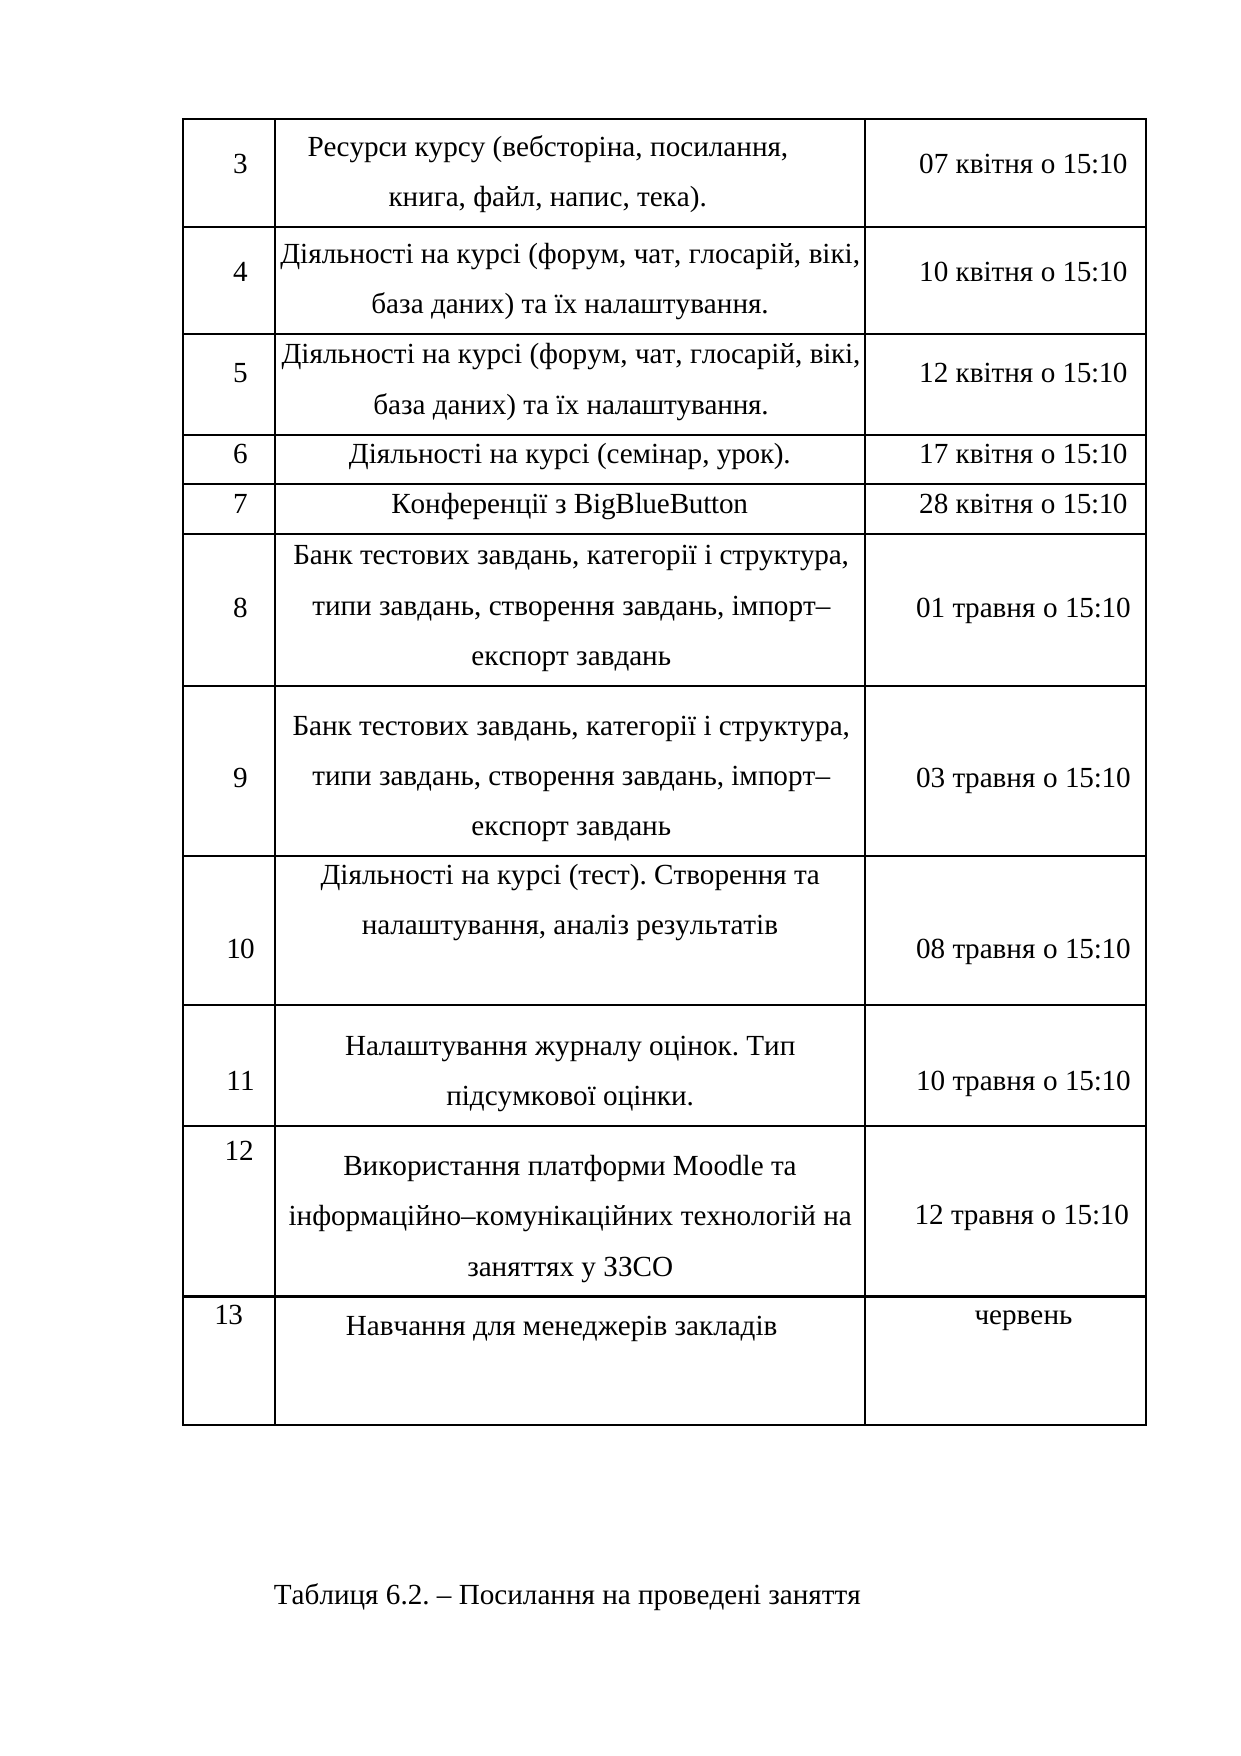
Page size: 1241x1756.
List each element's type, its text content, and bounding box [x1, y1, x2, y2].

table_cell 8 [184, 535, 274, 685]
table_cell Банк тестових завдань, категорії і структура, типи завдань, створення завдань, імпорт–експорт завдань [276, 535, 864, 685]
table_cell 12 квітня о 15:10 [866, 335, 1145, 434]
table_cell 12 [184, 1127, 274, 1295]
table_cell Використання платформи Moodle та інформаційно–комунікаційних технологій на заняттях у ЗЗСО [276, 1127, 864, 1295]
table_cell Діяльності на курсі (форум, чат, глосарій, вікі, база даних) та їх налаштування. [276, 228, 864, 333]
table_cell 5 [184, 335, 274, 434]
table_cell Конференції з BigBlueButton [276, 485, 864, 533]
table_cell Діяльності на курсі (форум, чат, глосарій, вікі, база даних) та їх налаштування. [276, 335, 864, 434]
text Таблиця 6.2. – Посилання на проведені заняття [215, 1577, 1152, 1611]
table_cell Діяльності на курсі (тест). Створення та налаштування, аналіз результатів [276, 857, 864, 1004]
table_cell 07 квітня о 15:10 [866, 120, 1145, 226]
table_cell 3 [184, 120, 274, 226]
table_cell Банк тестових завдань, категорії і структура, типи завдань, створення завдань, імпорт– експорт завдань [276, 687, 864, 855]
table_cell 10 травня о 15:10 [866, 1006, 1145, 1124]
table_cell 7 [184, 485, 274, 533]
table_cell Діяльності на курсі (семінар, урок). [276, 436, 864, 483]
table_cell 10 квітня о 15:10 [866, 228, 1145, 333]
table_cell 28 квітня о 15:10 [866, 485, 1145, 533]
table_cell 12 травня о 15:10 [866, 1127, 1145, 1295]
table_cell 13 [184, 1298, 274, 1424]
table_cell 03 травня о 15:10 [866, 687, 1145, 855]
table_cell Ресурси курсу (вебсторіна, посилання, книга, файл, напис, тека). [276, 120, 864, 226]
table_cell 01 травня о 15:10 [866, 535, 1145, 685]
table_cell 11 [184, 1006, 274, 1124]
table_cell Навчання для менеджерів закладів [276, 1298, 864, 1424]
table_cell 17 квітня о 15:10 [866, 436, 1145, 483]
table_cell 6 [184, 436, 274, 483]
table_cell Налаштування журналу оцінок. Тип підсумкової оцінки. [276, 1006, 864, 1124]
table_cell 9 [184, 687, 274, 855]
table_cell 4 [184, 228, 274, 333]
table_cell 08 травня о 15:10 [866, 857, 1145, 1004]
table_cell червень [866, 1298, 1145, 1424]
table_cell 10 [184, 857, 274, 1004]
